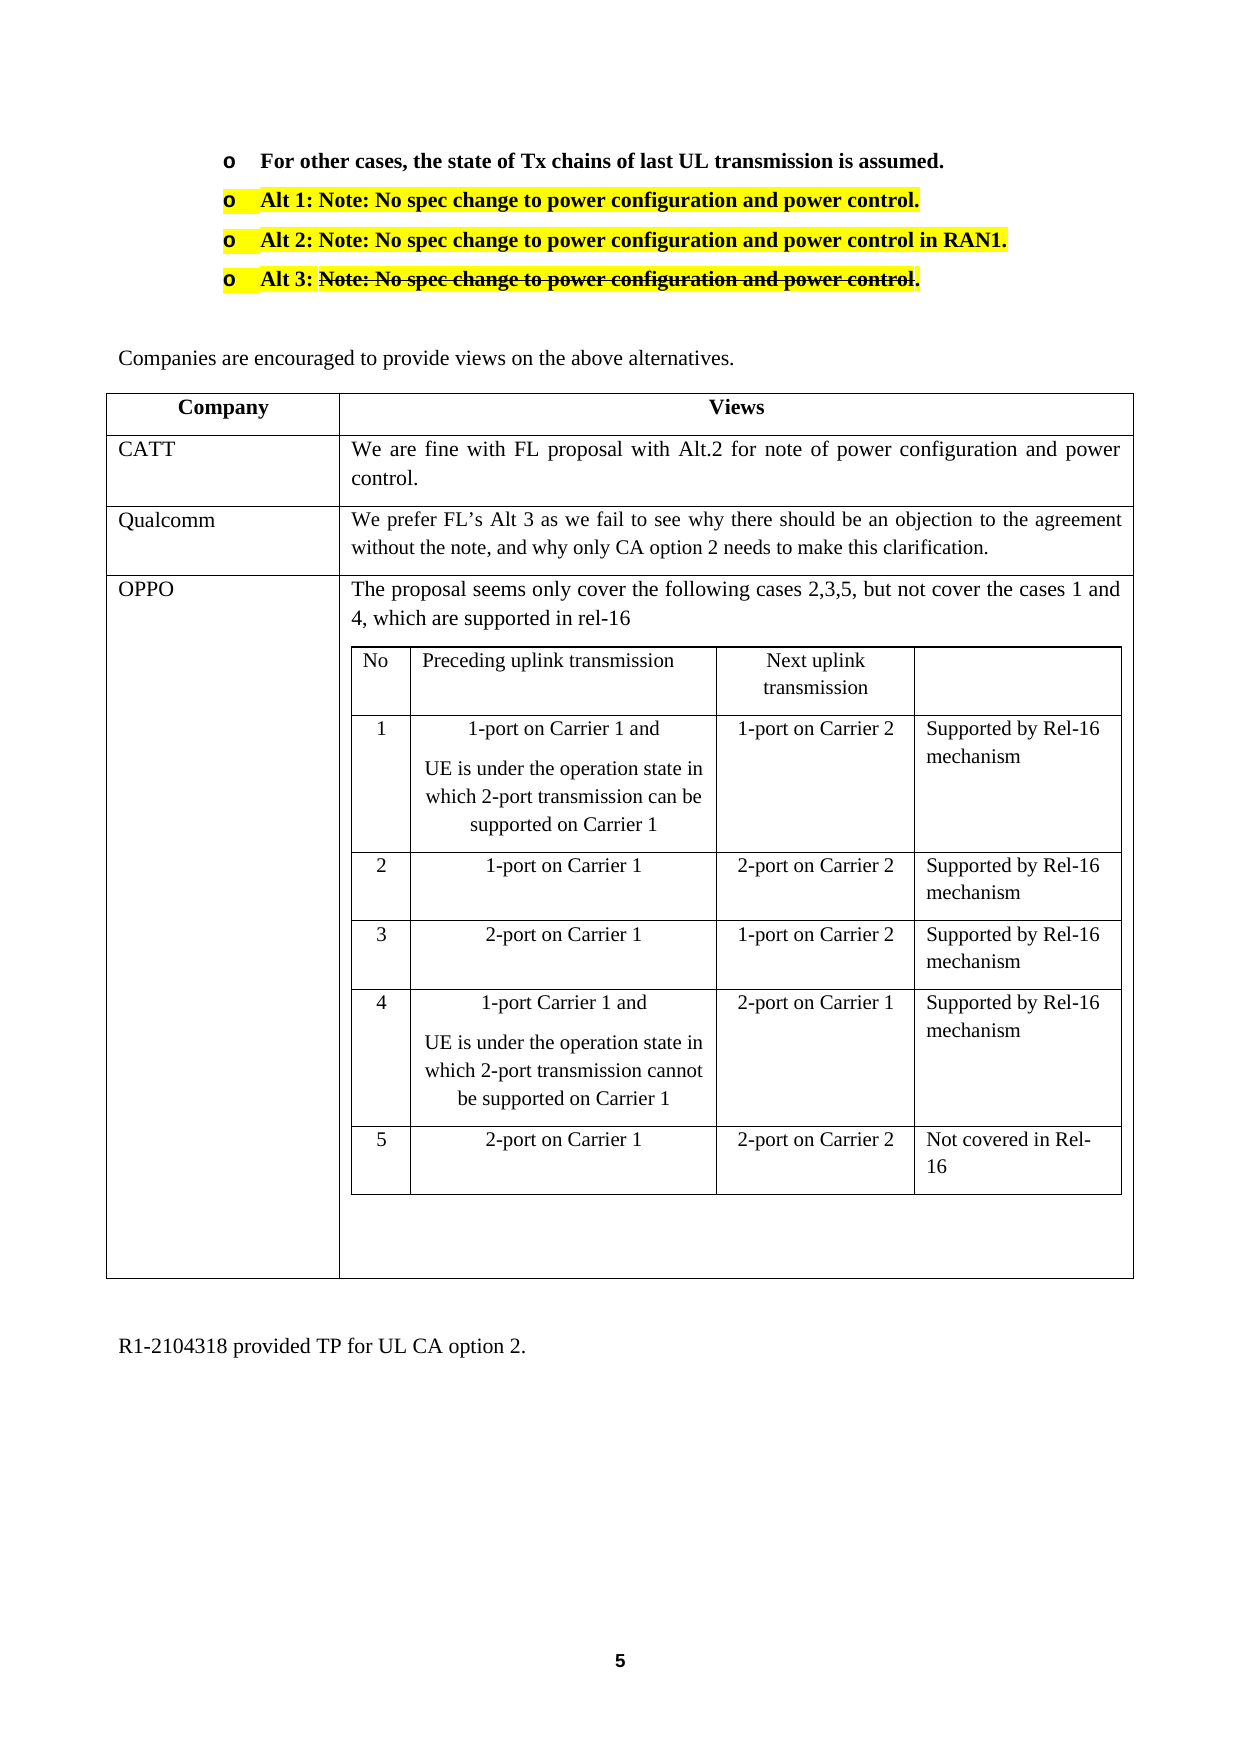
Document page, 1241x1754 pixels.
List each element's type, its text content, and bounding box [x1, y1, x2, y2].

table_header Company [107, 394, 339, 435]
table_cell CATT [107, 436, 339, 506]
list Alt 3: Note: No spec change to power configuration and power control. [260, 266, 1122, 293]
table_cell OPPO [107, 576, 339, 1278]
list For other cases, the state of Tx chains of last UL transmission is assumed. [223, 148, 1122, 175]
table_cell We are fine with FL proposal with Alt.2 for note of power configuration and power control. [340, 436, 1133, 506]
table_cell We prefer FL’s Alt 3 as we fail to see why there should be an objection to the agreement without the note, and why only CA option 2 needs to make this clarification. [340, 507, 1133, 575]
text Companies are encouraged to provide views on the above alternatives. [118, 345, 1122, 370]
list Alt 1: Note: No spec change to power configuration and power control. [260, 187, 1122, 214]
table_cell The proposal seems only cover the following cases 2,3,5, but not cover the cases 1 and 4, which are supported in rel-16 [340, 576, 1133, 1278]
list Alt 2: Note: No spec change to power configuration and power control in RAN1. [260, 227, 1122, 254]
table_cell Qualcomm [107, 507, 339, 575]
text R1-2104318 provided TP for UL CA option 2. [118, 1333, 1122, 1358]
table_header Views [340, 394, 1133, 435]
